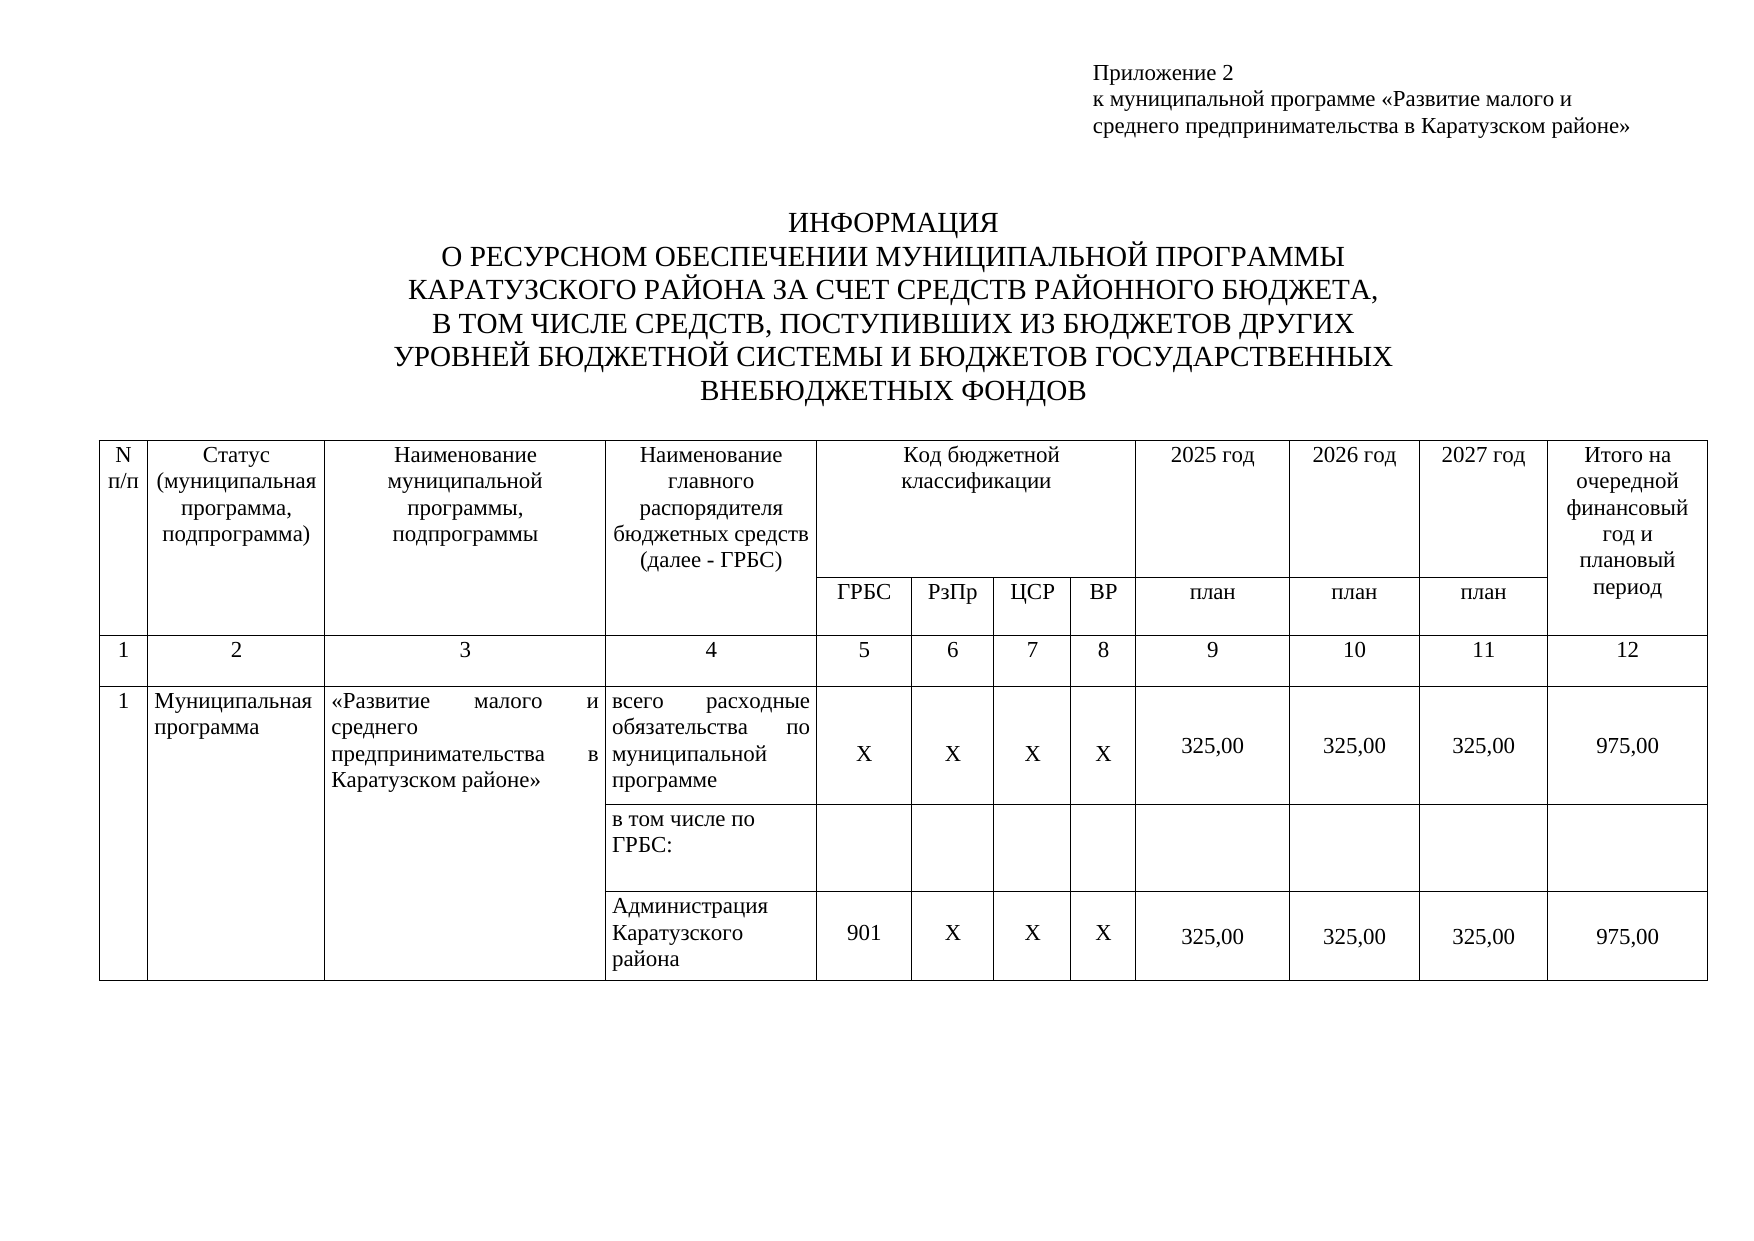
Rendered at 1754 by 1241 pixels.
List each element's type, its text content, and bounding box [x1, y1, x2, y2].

table_cell план [1136, 578, 1289, 635]
text КАРАТУЗСКОГО РАЙОНА ЗА СЧЕТ СРЕДСТВ РАЙОННОГО БЮДЖЕТА, [89, 272, 1698, 306]
table_cell 325,00 [1290, 687, 1419, 804]
table_header Наименование муниципальной программы, подпрограммы [325, 441, 605, 635]
text ВНЕБЮДЖЕТНЫХ ФОНДОВ [89, 373, 1698, 406]
table_cell 3 [325, 636, 605, 686]
table_cell ГРБС [817, 578, 911, 635]
table_cell 12 [1548, 636, 1707, 686]
table_cell ВР [1071, 578, 1135, 635]
table_cell 5 [817, 636, 911, 686]
table_cell 325,00 [1420, 892, 1547, 980]
table_cell 325,00 [1136, 892, 1289, 980]
text Приложение 2 [1093, 59, 1698, 85]
table_cell 4 [606, 636, 816, 686]
table_cell 11 [1420, 636, 1547, 686]
table_cell Х [1071, 892, 1135, 980]
table_header Статус (муниципальнаяпрограмма, подпрограмма) [148, 441, 324, 635]
table_cell 975,00 [1548, 892, 1707, 980]
table_header Код бюджетной классификации [817, 441, 1135, 577]
table_cell 325,00 [1420, 687, 1547, 804]
table_cell 901 [817, 892, 911, 980]
table_cell Х [912, 892, 993, 980]
table_header Итого на очередной финансовый год и плановый период [1548, 441, 1707, 635]
text к муниципальной программе «Развитие малого и [1093, 85, 1698, 112]
table_cell 8 [1071, 636, 1135, 686]
table_cell [1071, 805, 1135, 891]
table_cell [912, 805, 993, 891]
table_cell Х [994, 892, 1070, 980]
table_cell [994, 805, 1070, 891]
table_cell 10 [1290, 636, 1419, 686]
table_cell [817, 805, 911, 891]
table_header 2027 год [1420, 441, 1547, 577]
table_cell Х [817, 687, 911, 804]
table_cell 325,00 [1290, 892, 1419, 980]
table_header 2026 год [1290, 441, 1419, 577]
table_cell 7 [994, 636, 1070, 686]
text В ТОМ ЧИСЛЕ СРЕДСТВ, ПОСТУПИВШИХ ИЗ БЮДЖЕТОВ ДРУГИХ [89, 306, 1698, 339]
table_cell план [1290, 578, 1419, 635]
table_cell 1 [100, 687, 147, 980]
table_cell 2 [148, 636, 324, 686]
table_cell в том числе по ГРБС: [606, 805, 816, 891]
table_cell Х [994, 687, 1070, 804]
table_cell всего расходные обязательства по муниципальной программе [606, 687, 816, 804]
table_cell Муниципальная программа [148, 687, 324, 980]
table_cell «Развитие малого и среднего предпринимательства в Каратузском районе» [325, 687, 605, 980]
table_cell 1 [100, 636, 147, 686]
table_cell [1420, 805, 1547, 891]
table_cell Х [1071, 687, 1135, 804]
table_cell РзПр [912, 578, 993, 635]
table_header 2025 год [1136, 441, 1289, 577]
text ИНФОРМАЦИЯ [89, 205, 1698, 239]
table_cell план [1420, 578, 1547, 635]
text среднего предпринимательства в Каратузском районе» [1093, 112, 1698, 138]
table_cell Администрация Каратузского района [606, 892, 816, 980]
table_cell 325,00 [1136, 687, 1289, 804]
table_header Наименование главного распорядителя бюджетных средств (далее - ГРБС) [606, 441, 816, 635]
table_header N п/п [100, 441, 147, 635]
text О РЕСУРСНОМ ОБЕСПЕЧЕНИИ МУНИЦИПАЛЬНОЙ ПРОГРАММЫ [89, 239, 1698, 272]
table_cell 975,00 [1548, 687, 1707, 804]
table_cell 9 [1136, 636, 1289, 686]
table_cell Х [912, 687, 993, 804]
table_cell [1548, 805, 1707, 891]
table_cell 6 [912, 636, 993, 686]
table_cell ЦСР [994, 578, 1070, 635]
table_cell [1136, 805, 1289, 891]
table_cell [1290, 805, 1419, 891]
text УРОВНЕЙ БЮДЖЕТНОЙ СИСТЕМЫ И БЮДЖЕТОВ ГОСУДАРСТВЕННЫХ [89, 339, 1698, 373]
